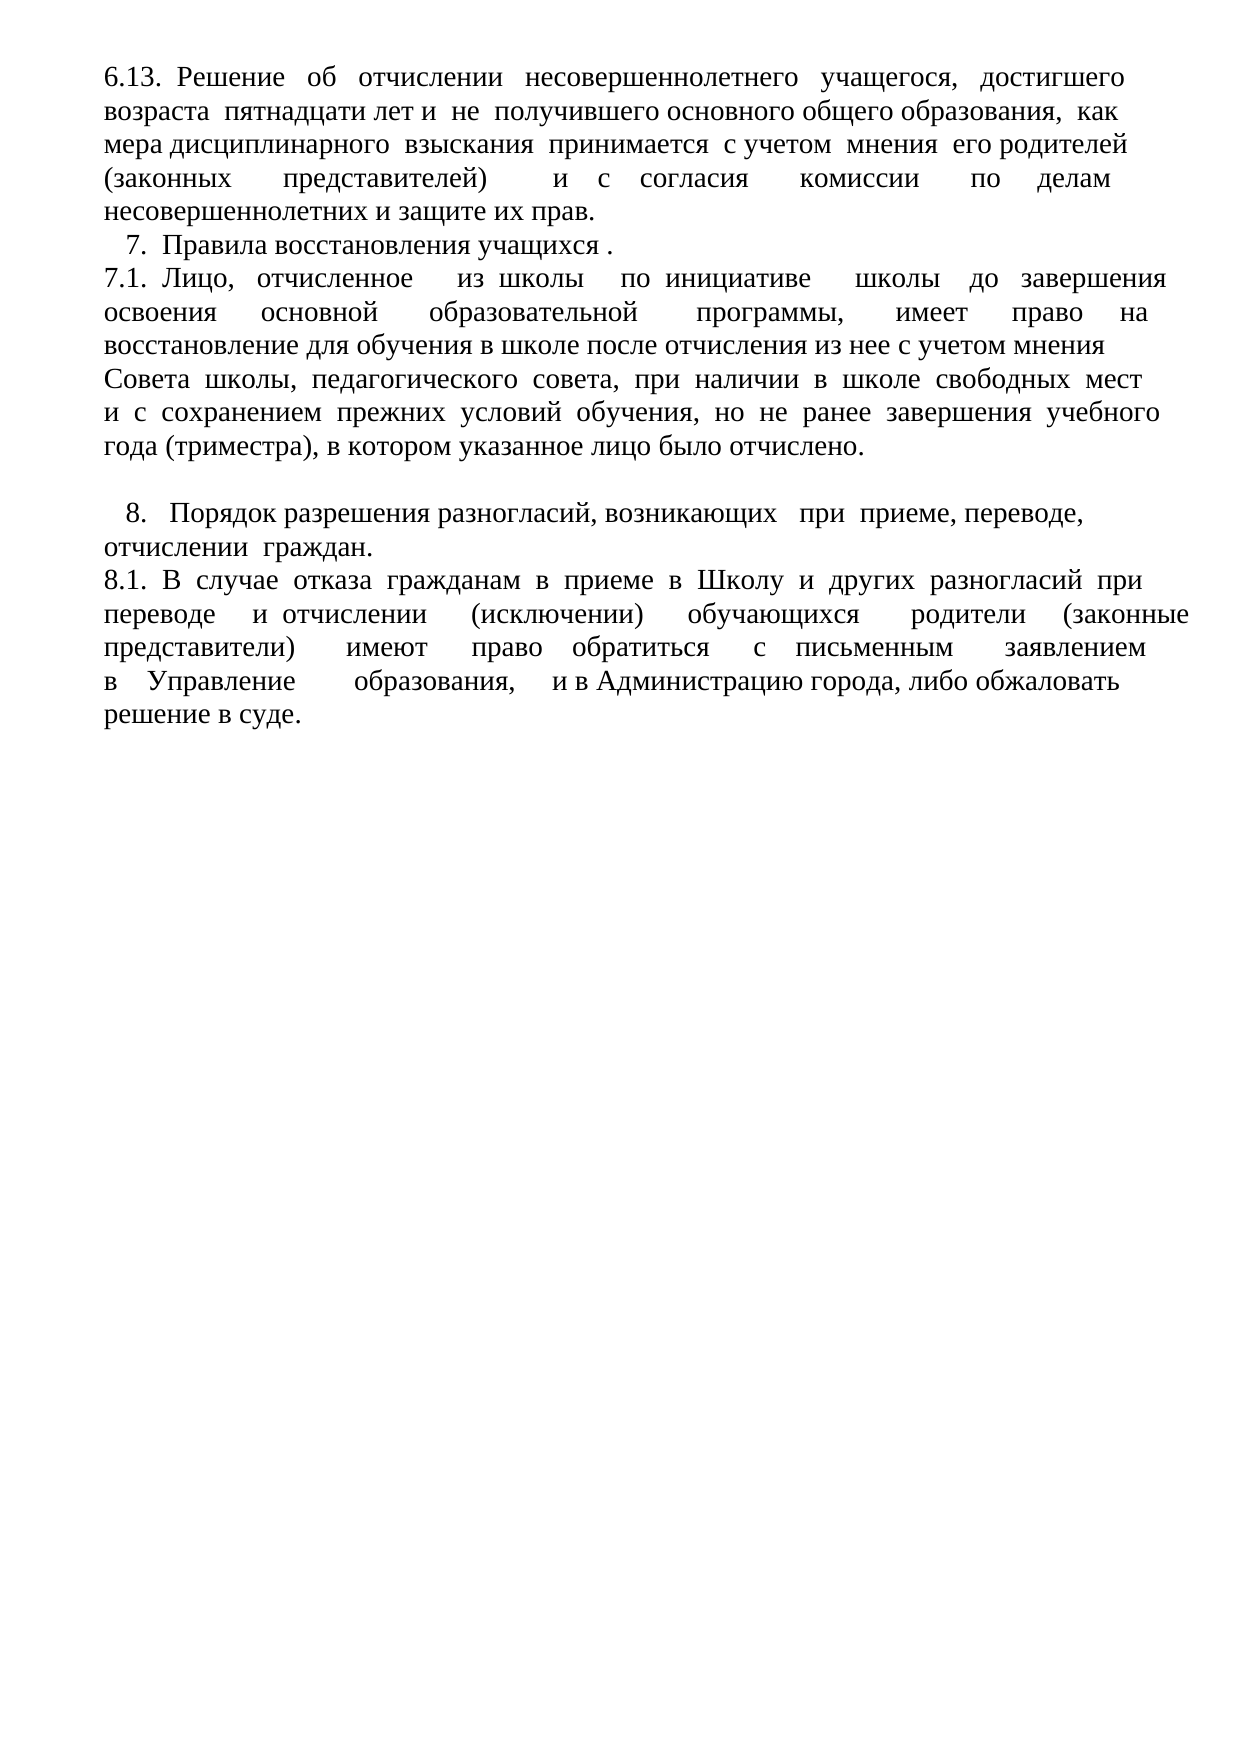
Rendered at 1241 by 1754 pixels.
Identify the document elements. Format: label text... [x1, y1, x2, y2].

text восстановление для обучения в школе после отчисления из нее с учетом мнения [103, 327, 1196, 361]
text 8. Порядок разрешения разногласий, возникающих при приеме, переводе, отчислении граждан. [103, 495, 1196, 562]
text 7. Правила восстановления учащихся . [103, 227, 1196, 260]
text несовершеннолетних и защите их прав. [103, 193, 1196, 227]
text Совета школы, педагогического совета, при наличии в школе свободных мест [103, 361, 1196, 394]
text освоения основной образовательной программы, имеет право на [103, 294, 1196, 327]
text представители) имеют право обратиться с письменным заявлением [103, 629, 1196, 663]
text (законных представителей) и с согласия комиссии по делам [103, 160, 1196, 193]
text 8.1. В случае отказа гражданам в приеме в Школу и других разногласий при [103, 562, 1196, 596]
text мера дисциплинарного взыскания принимается с учетом мнения его родителей [103, 126, 1196, 160]
text и с сохранением прежних условий обучения, но не ранее завершения учебного [103, 394, 1196, 428]
text 6.13. Решение об отчислении несовершеннолетнего учащегося, достигшего [103, 59, 1196, 93]
text 7.1. Лицо, отчисленное из школы по инициативе школы до завершения [103, 260, 1196, 294]
text года (триместра), в котором указанное лицо было отчислено. [103, 428, 1196, 462]
text переводе и отчислении (исключении) обучающихся родители (законные [103, 596, 1196, 629]
text в Управление образования, и в Администрацию города, либо обжаловать решение в суде. [103, 663, 1196, 730]
text возраста пятнадцати лет и не получившего основного общего образования, как [103, 93, 1196, 126]
